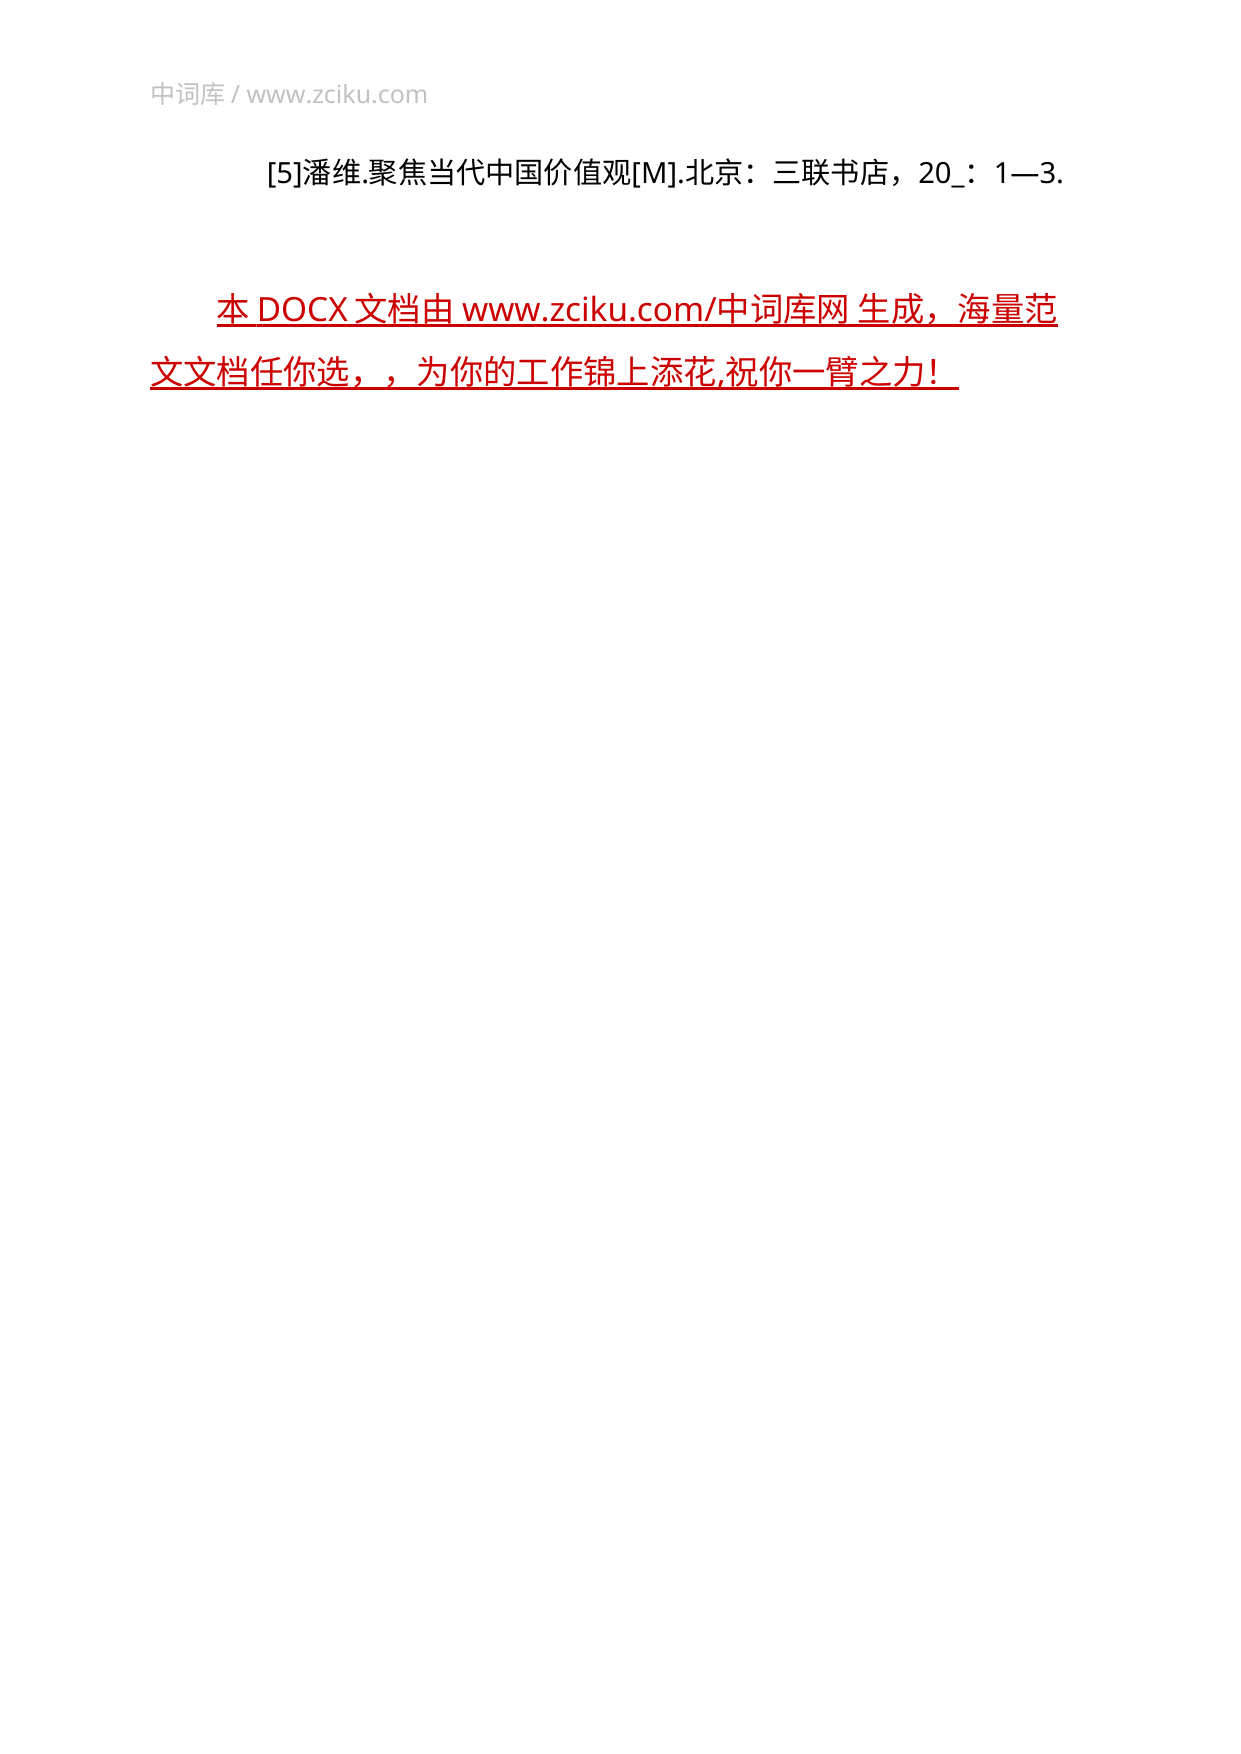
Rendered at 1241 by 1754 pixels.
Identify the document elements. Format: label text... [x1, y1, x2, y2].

text [5]潘维.聚焦当代中国价值观[M].北京：三联书店，20_：1—3. [150, 150, 1090, 192]
text 本DOCX文档由 www.zciku.com/中词库网 生成，海量范文文档任你选，，为你的工作锦上添花,祝你一臂之力！ [150, 283, 1090, 394]
